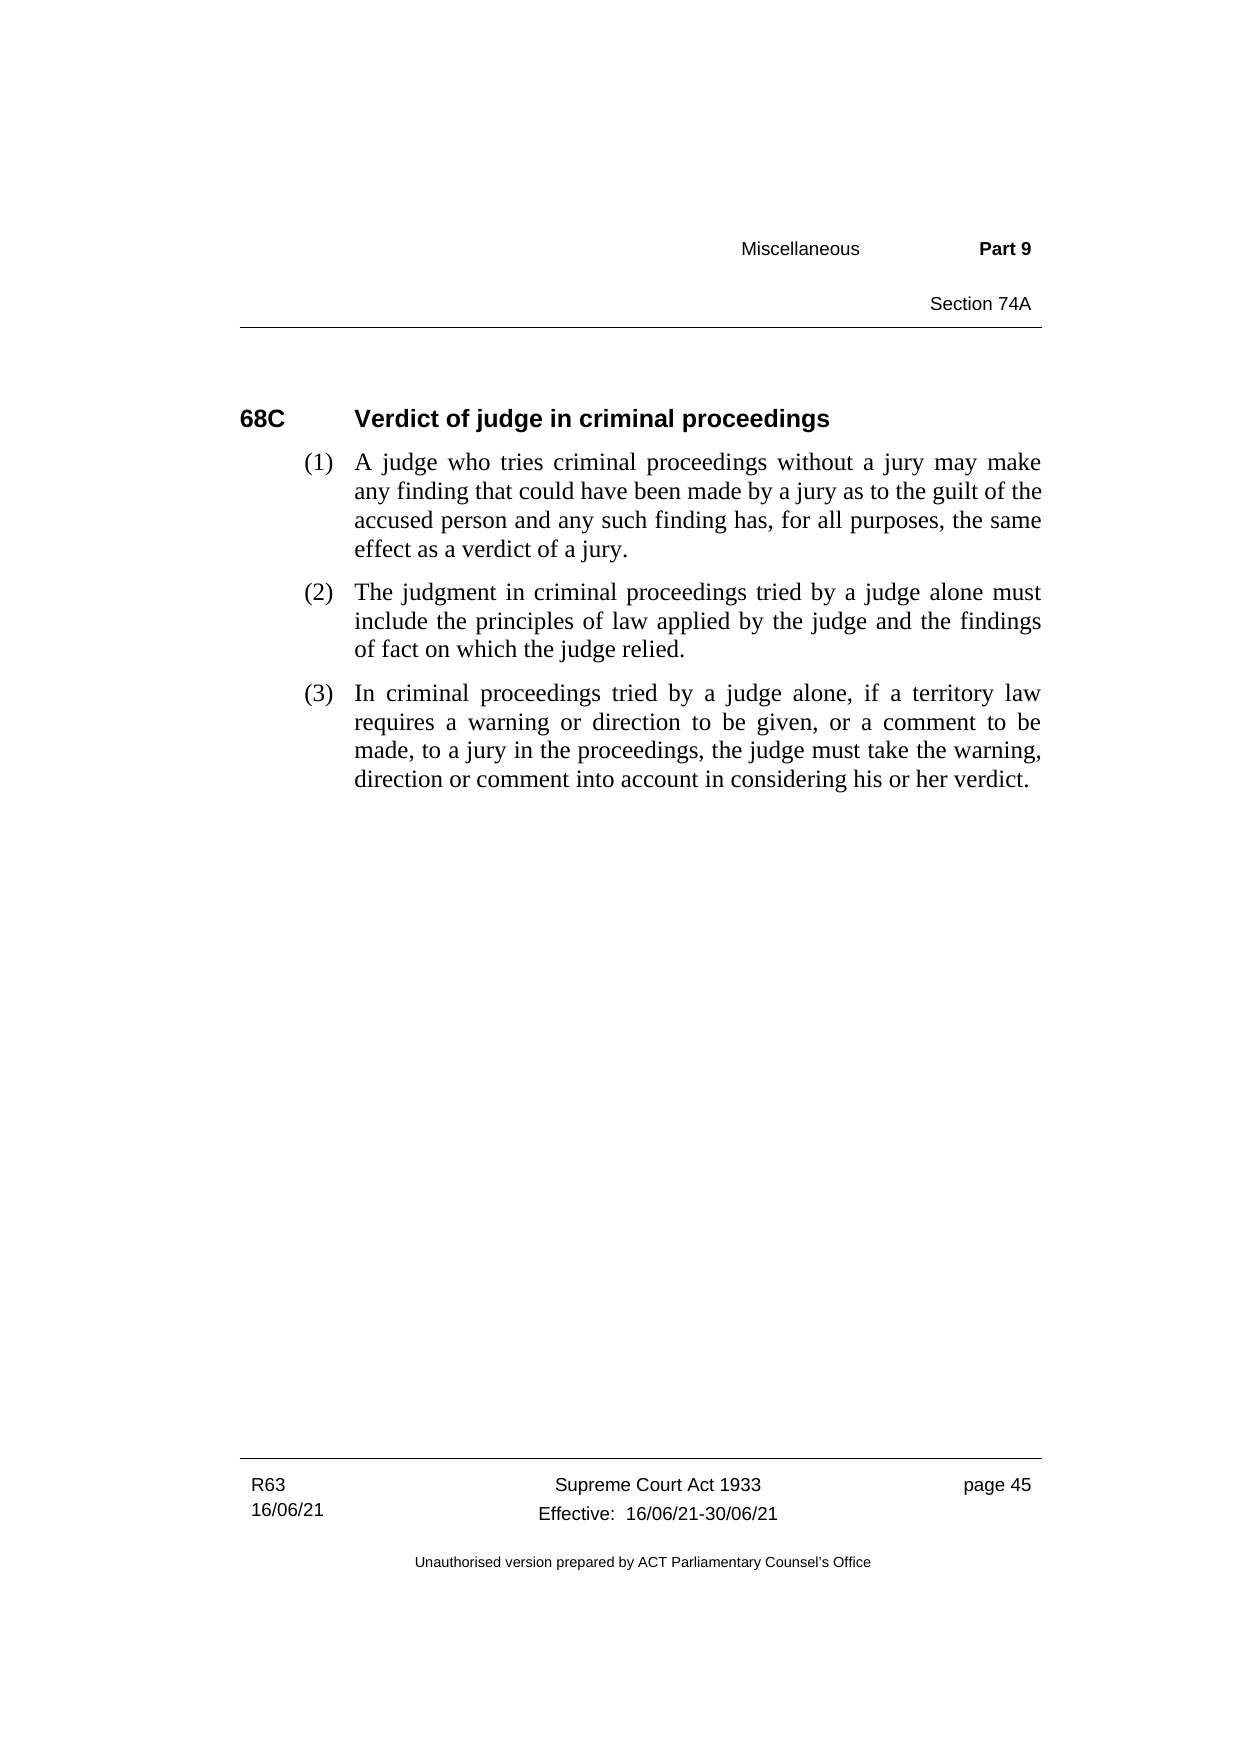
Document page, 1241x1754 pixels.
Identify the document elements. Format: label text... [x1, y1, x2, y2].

text (3) In criminal proceedings tried by a judge alone, if a territory law requires a warning or direction to be given, or a comment to be made, to a jury in the proceedings, the judge must take the warning, direction or comment into account in considering his or her verdict. [239, 678, 1042, 793]
text (1) A judge who tries criminal proceedings without a jury may make any finding that could have been made by a jury as to the guilt of the accused person and any such finding has, for all purposes, the same effect as a verdict of a jury. [239, 447, 1042, 562]
text (2) The judgment in criminal proceedings tried by a judge alone must include the principles of law applied by the judge and the findings of fact on which the judge relied. [239, 577, 1042, 663]
text 68C Verdict of judge in criminal proceedings [239, 404, 1042, 433]
